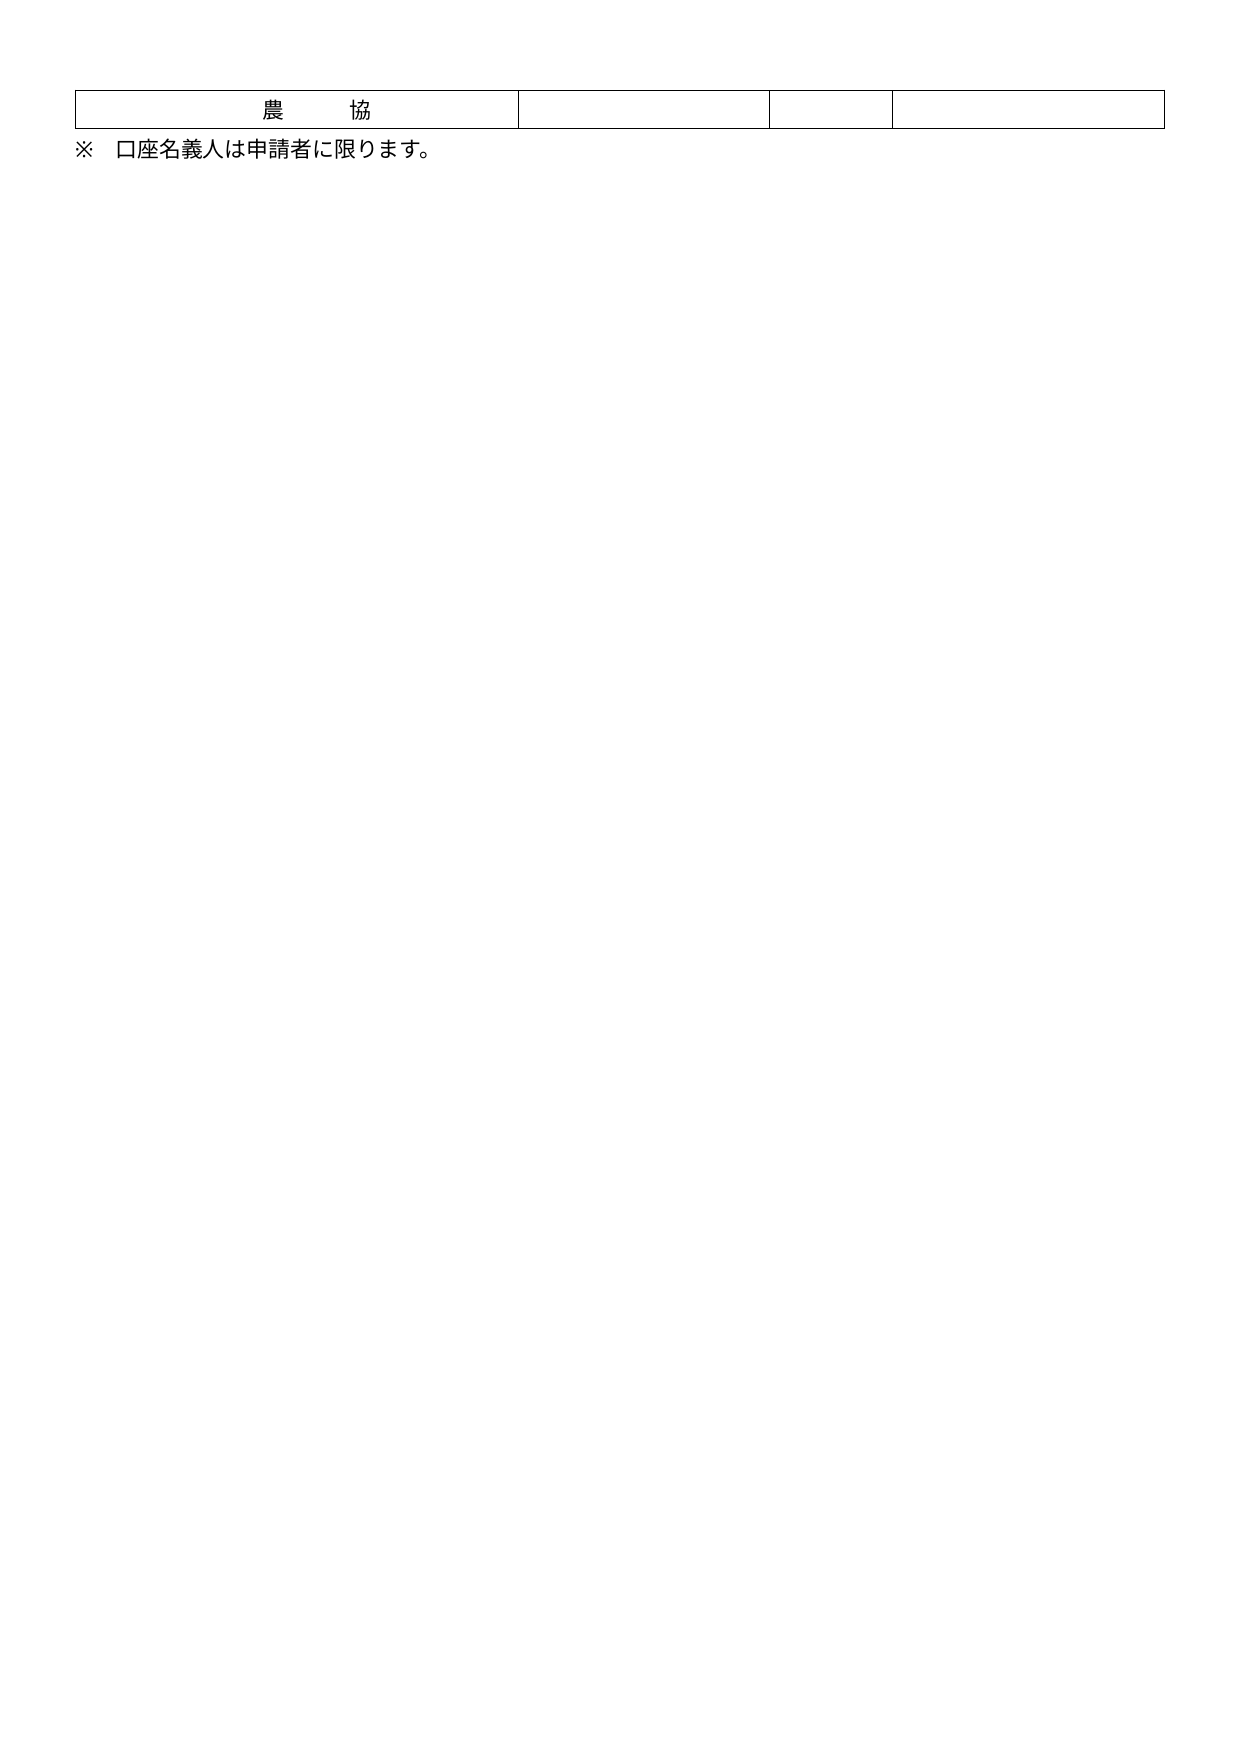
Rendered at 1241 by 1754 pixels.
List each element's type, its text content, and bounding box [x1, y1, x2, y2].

table_cell [893, 91, 1164, 128]
table_cell 普通 当座 [770, 91, 892, 128]
text ※ 口座名義人は申請者に限ります。 [75, 129, 1165, 167]
table_cell 銀 行 信用金庫 支店 農 協 [76, 91, 518, 128]
table_cell (ﾌﾘｶﾞﾅ) [519, 91, 769, 128]
